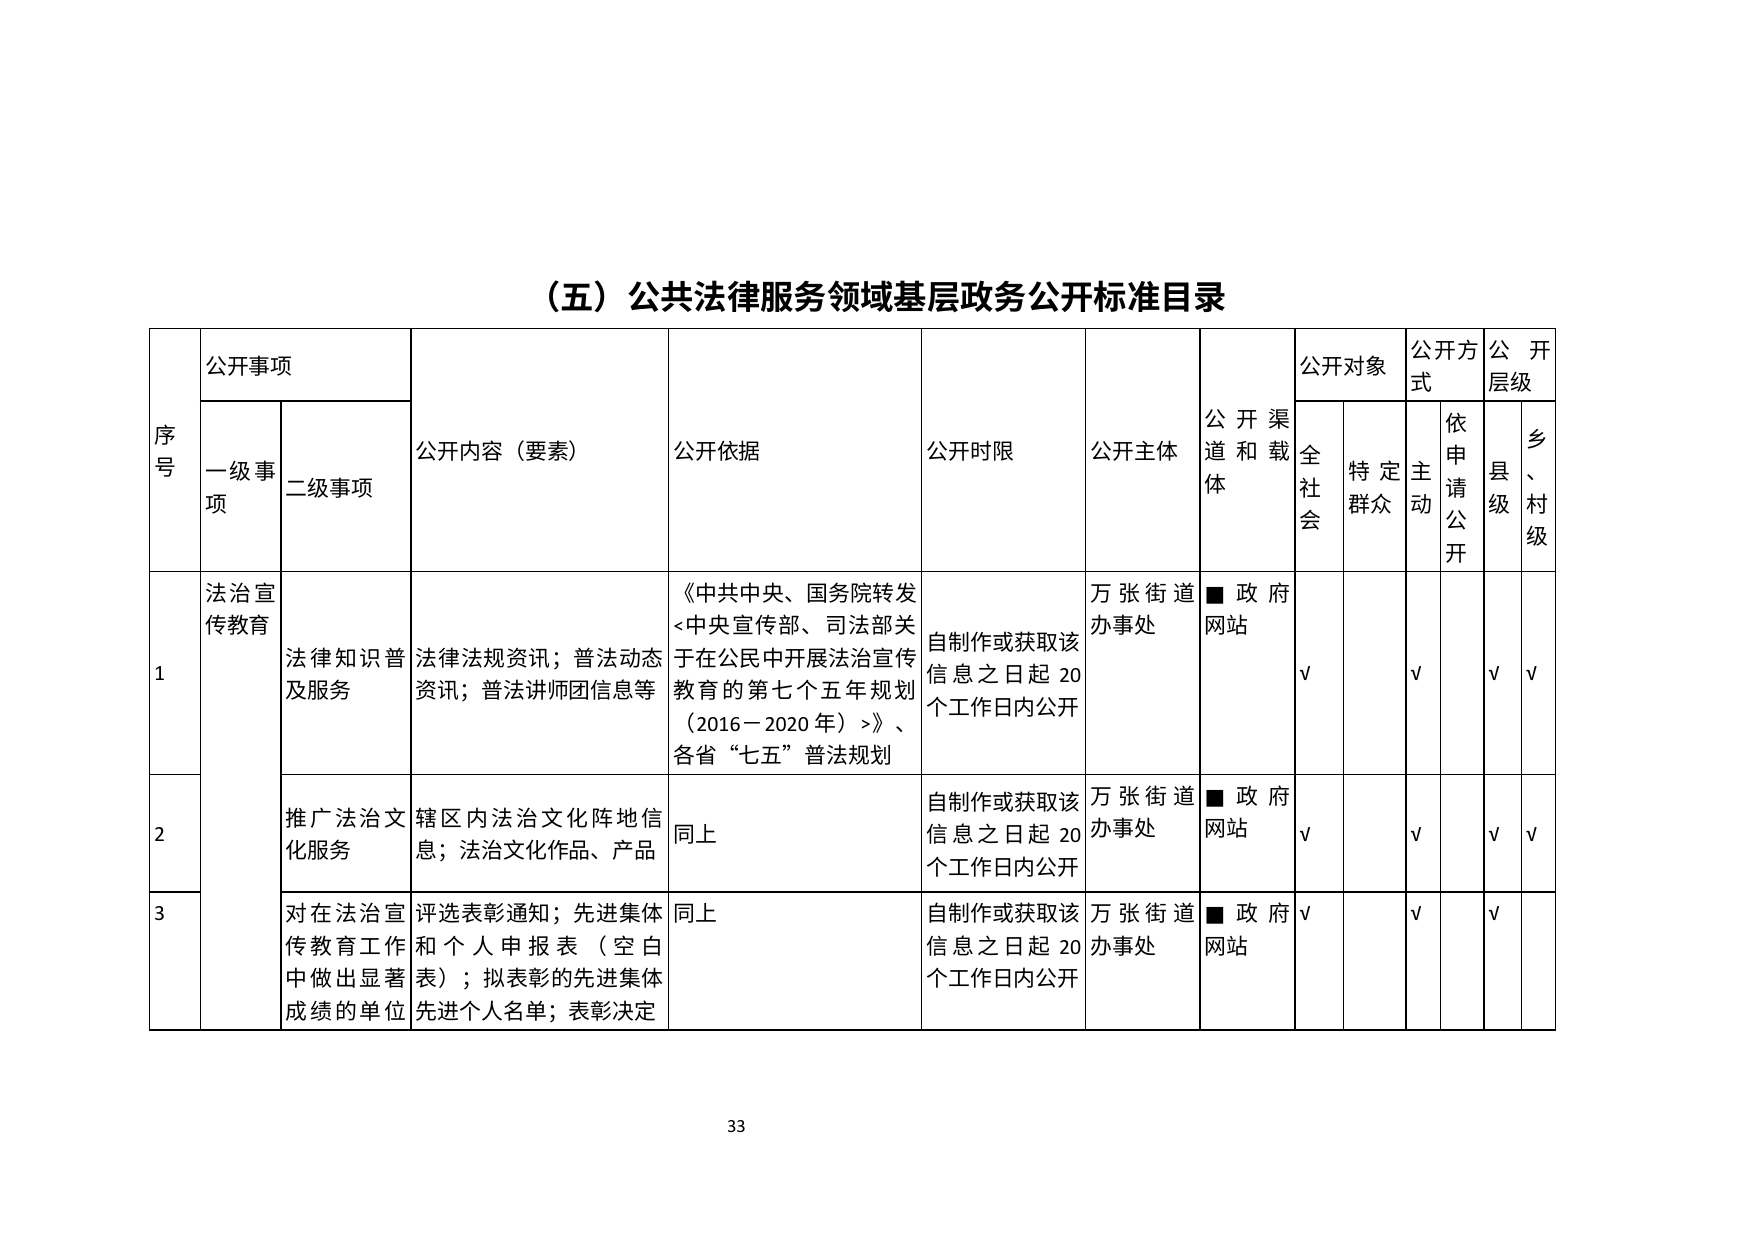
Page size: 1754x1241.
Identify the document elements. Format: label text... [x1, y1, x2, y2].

table_cell [1441, 893, 1483, 1029]
text （五）公共法律服务领域基层政务公开标准目录 [150, 263, 1604, 328]
table_cell 法治宣传教育 [201, 572, 280, 1029]
table_header 公开渠道和载体 [1201, 329, 1294, 571]
table_cell 万张街道办事处 [1086, 893, 1199, 1029]
table_cell √ [1522, 775, 1555, 891]
table_cell 2 [150, 775, 200, 891]
table_cell 3 [150, 893, 200, 1029]
table_cell 自制作或获取该信息之日起20个工作日内公开 [922, 775, 1085, 891]
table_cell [412, 893, 668, 1029]
table_header 公开内容（要素） [412, 329, 668, 571]
table_cell √ [1485, 893, 1521, 1029]
table_cell ■政府网站 [1201, 893, 1294, 1029]
table_header 公开主体 [1086, 329, 1199, 571]
table_cell 同上 [669, 775, 921, 891]
table_cell 推广法治文化服务 [282, 775, 410, 891]
table_cell ■政府网站 [1201, 775, 1294, 891]
table_header 公开时限 [922, 329, 1085, 571]
table_cell 辖区内法治文化阵地信息；法治文化作品、产品 [412, 775, 668, 891]
table_cell [1344, 775, 1405, 891]
table_cell √ [1407, 775, 1440, 891]
table_cell √ [1296, 775, 1343, 891]
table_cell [282, 893, 410, 1029]
table_cell [1344, 572, 1405, 773]
table_header 公开依据 [669, 329, 921, 571]
table_cell [1441, 775, 1483, 891]
table_cell 自制作或获取该信息之日起20个工作日内公开 [922, 572, 1085, 773]
table_cell 一级事项 [201, 402, 280, 571]
table_cell 万张街道办事处 [1086, 775, 1199, 891]
table_cell 法律法规资讯；普法动态资讯；普法讲师团信息等 [412, 572, 668, 773]
table_cell √ [1296, 572, 1343, 773]
table_cell 《中共中央、国务院转发<中央宣传部、司法部关于在公民中开展法治宣传教育的第七个五年规划（2016－2020年）>》、各省“七五”普法规划 [669, 572, 921, 773]
table_header 公开方式 [1407, 329, 1483, 400]
table_header 公开对象 [1296, 329, 1405, 400]
table_cell 特定群众 [1344, 402, 1405, 571]
table_cell ■政府网站 [1201, 572, 1294, 773]
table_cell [922, 893, 1085, 1029]
table_cell 乡、村级 [1522, 402, 1555, 571]
table_cell √ [1296, 893, 1343, 1029]
table_header 序号 [150, 329, 200, 571]
table_cell 万张街道办事处 [1086, 572, 1199, 773]
table_cell √ [1522, 572, 1555, 773]
table_cell 二级事项 [282, 402, 410, 571]
table_cell [1441, 572, 1483, 773]
table_cell √ [1407, 893, 1440, 1029]
table_cell 县级 [1485, 402, 1521, 571]
table_cell √ [1485, 775, 1521, 891]
table_header 公开层级 [1485, 329, 1555, 400]
table_cell 主动 [1407, 402, 1440, 571]
table_cell √ [1485, 572, 1521, 773]
table_cell 全社会 [1296, 402, 1343, 571]
table_cell [1344, 893, 1405, 1029]
table_cell 依申请公开 [1441, 402, 1483, 571]
table_cell 1 [150, 572, 200, 773]
table_cell √ [1407, 572, 1440, 773]
table_cell 同上 [669, 893, 921, 1029]
table_cell 法律知识普及服务 [282, 572, 410, 773]
table_header 公开事项 [201, 329, 410, 400]
table_cell [1522, 893, 1555, 1029]
